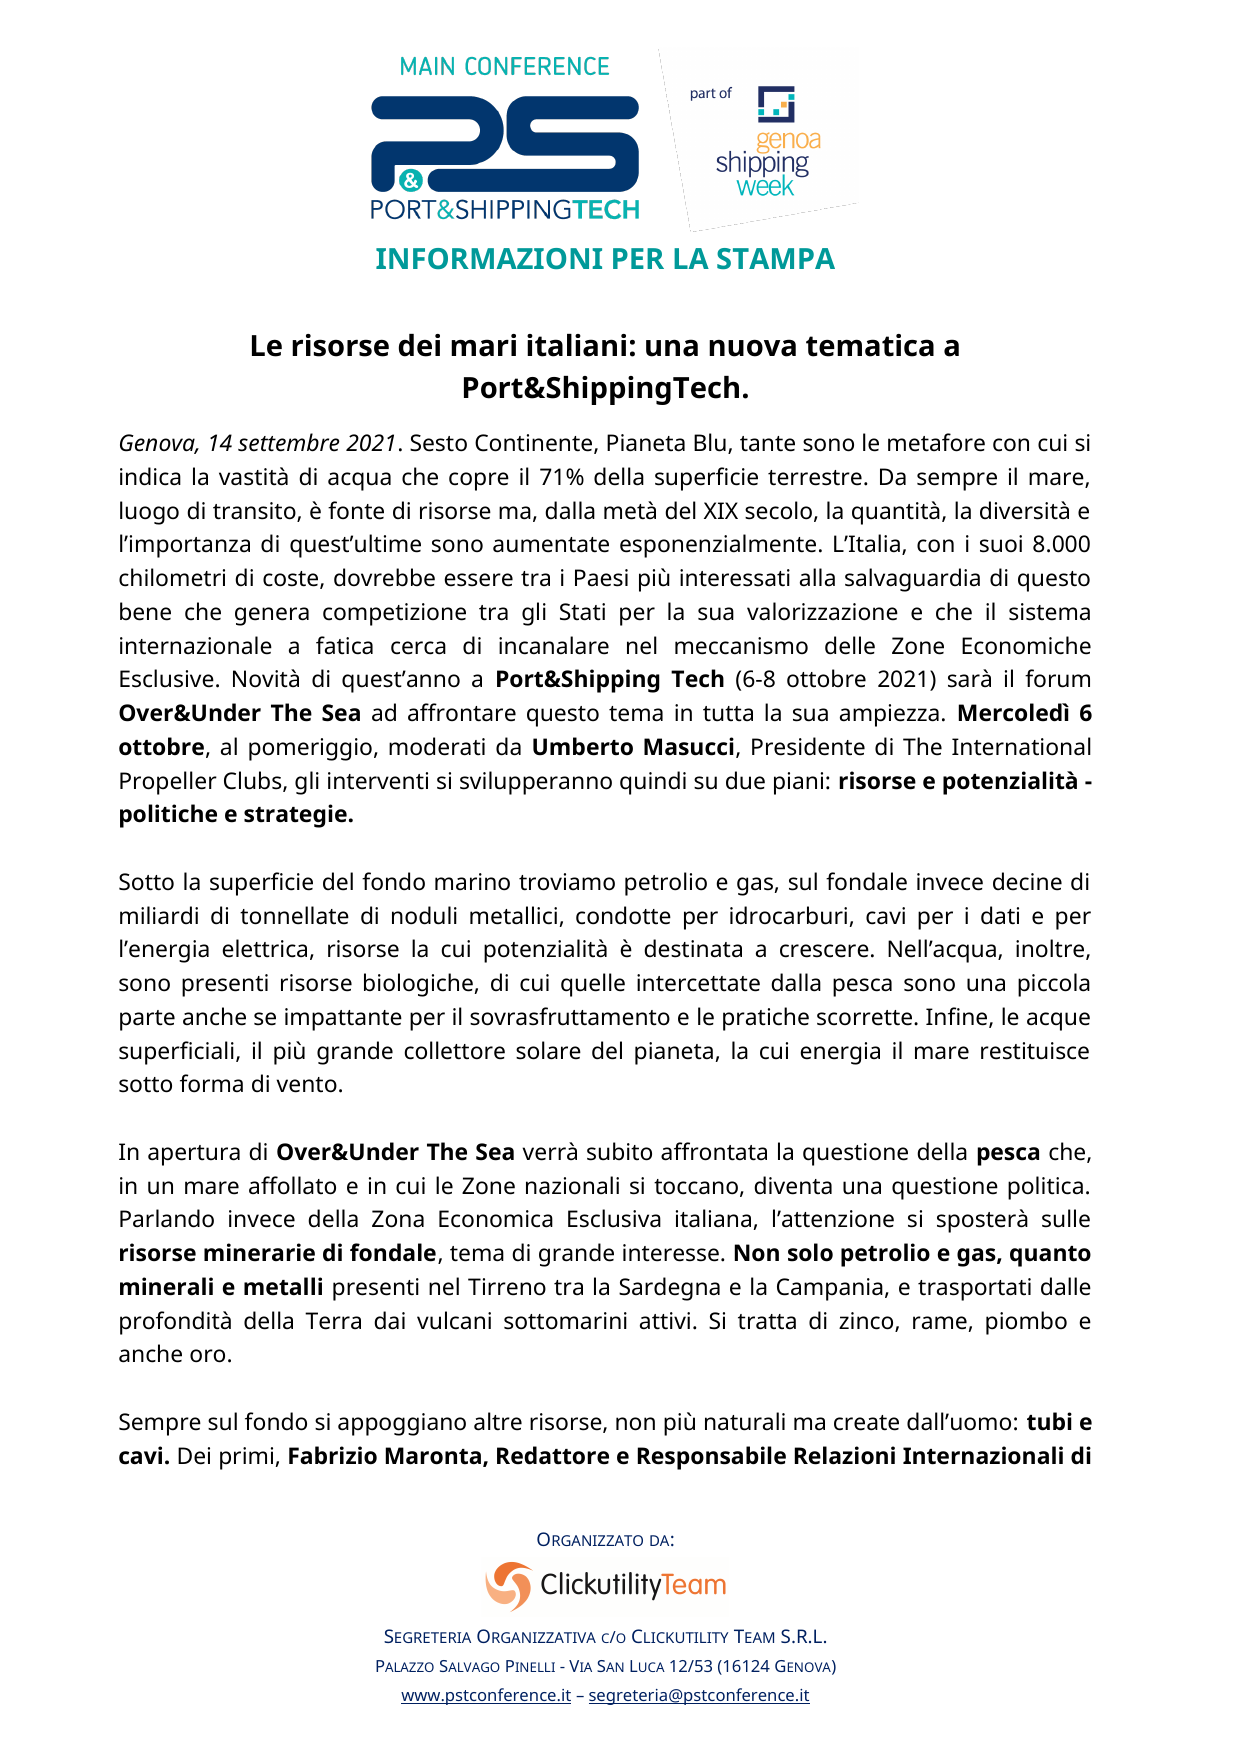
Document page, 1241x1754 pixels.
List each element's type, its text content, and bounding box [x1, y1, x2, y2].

text Le risorse dei mari italiani: una nuova tematica a Port&ShippingTech. [118, 325, 1092, 407]
text Sotto la superficie del fondo marino troviamo petrolio e gas, sul fondale invece decine di miliardi di tonnellate di noduli metallici, condotte per idrocarburi, cavi per i dati e per l’energia elettrica, risorse la cui potenzialità è destinata a crescere. Nell’acqua, inoltre, sono presenti risorse biologiche, di cui quelle intercettate dalla pesca sono una piccola parte anche se impattante per il sovrasfruttamento e le pratiche scorrette. Infine, le acque superficiali, il più grande collettore solare del pianeta, la cui energia il mare restituisce sotto forma di vento. [118, 866, 1092, 1100]
picture [481, 1557, 730, 1617]
text In apertura di Over&Under The Sea verrà subito affrontata la questione della pesca che, in un mare affollato e in cui le Zone nazionali si toccano, diventa una questione politica. Parlando invece della Zona Economica Esclusiva italiana, l’attenzione si sposterà sulle risorse minerarie di fondale, tema di grande interesse. Non solo petrolio e gas, quanto minerali e metalli presenti nel Tirreno tra la Sardegna e la Campania, e trasportati dalle profondità della Terra dai vulcani sottomarini attivi. Si tratta di zinco, rame, piombo e anche oro. [118, 1136, 1092, 1370]
picture [352, 44, 859, 232]
text Genova, 14 settembre 2021. Sesto Continente, Pianeta Blu, tante sono le metafore con cui si indica la vastità di acqua che copre il 71% della superficie terrestre. Da sempre il mare, luogo di transito, è fonte di risorse ma, dalla metà del XIX secolo, la quantità, la diversità e l’importanza di quest’ultime sono aumentate esponenzialmente. L’Italia, con i suoi 8.000 chilometri di coste, dovrebbe essere tra i Paesi più interessati alla salvaguardia di questo bene che genera competizione tra gli Stati per la sua valorizzazione e che il sistema internazionale a fatica cerca di incanalare nel meccanismo delle Zone Economiche Esclusive. Novità di quest’anno a Port&Shipping Tech (6-8 ottobre 2021) sarà il forum Over&Under The Sea ad affrontare questo tema in tutta la sua ampiezza. Mercoledì 6 ottobre, al pomeriggio, moderati da Umberto Masucci, Presidente di The International Propeller Clubs, gli interventi si svilupperanno quindi su due piani: risorse e potenzialità - politiche e strategie. [118, 427, 1092, 830]
